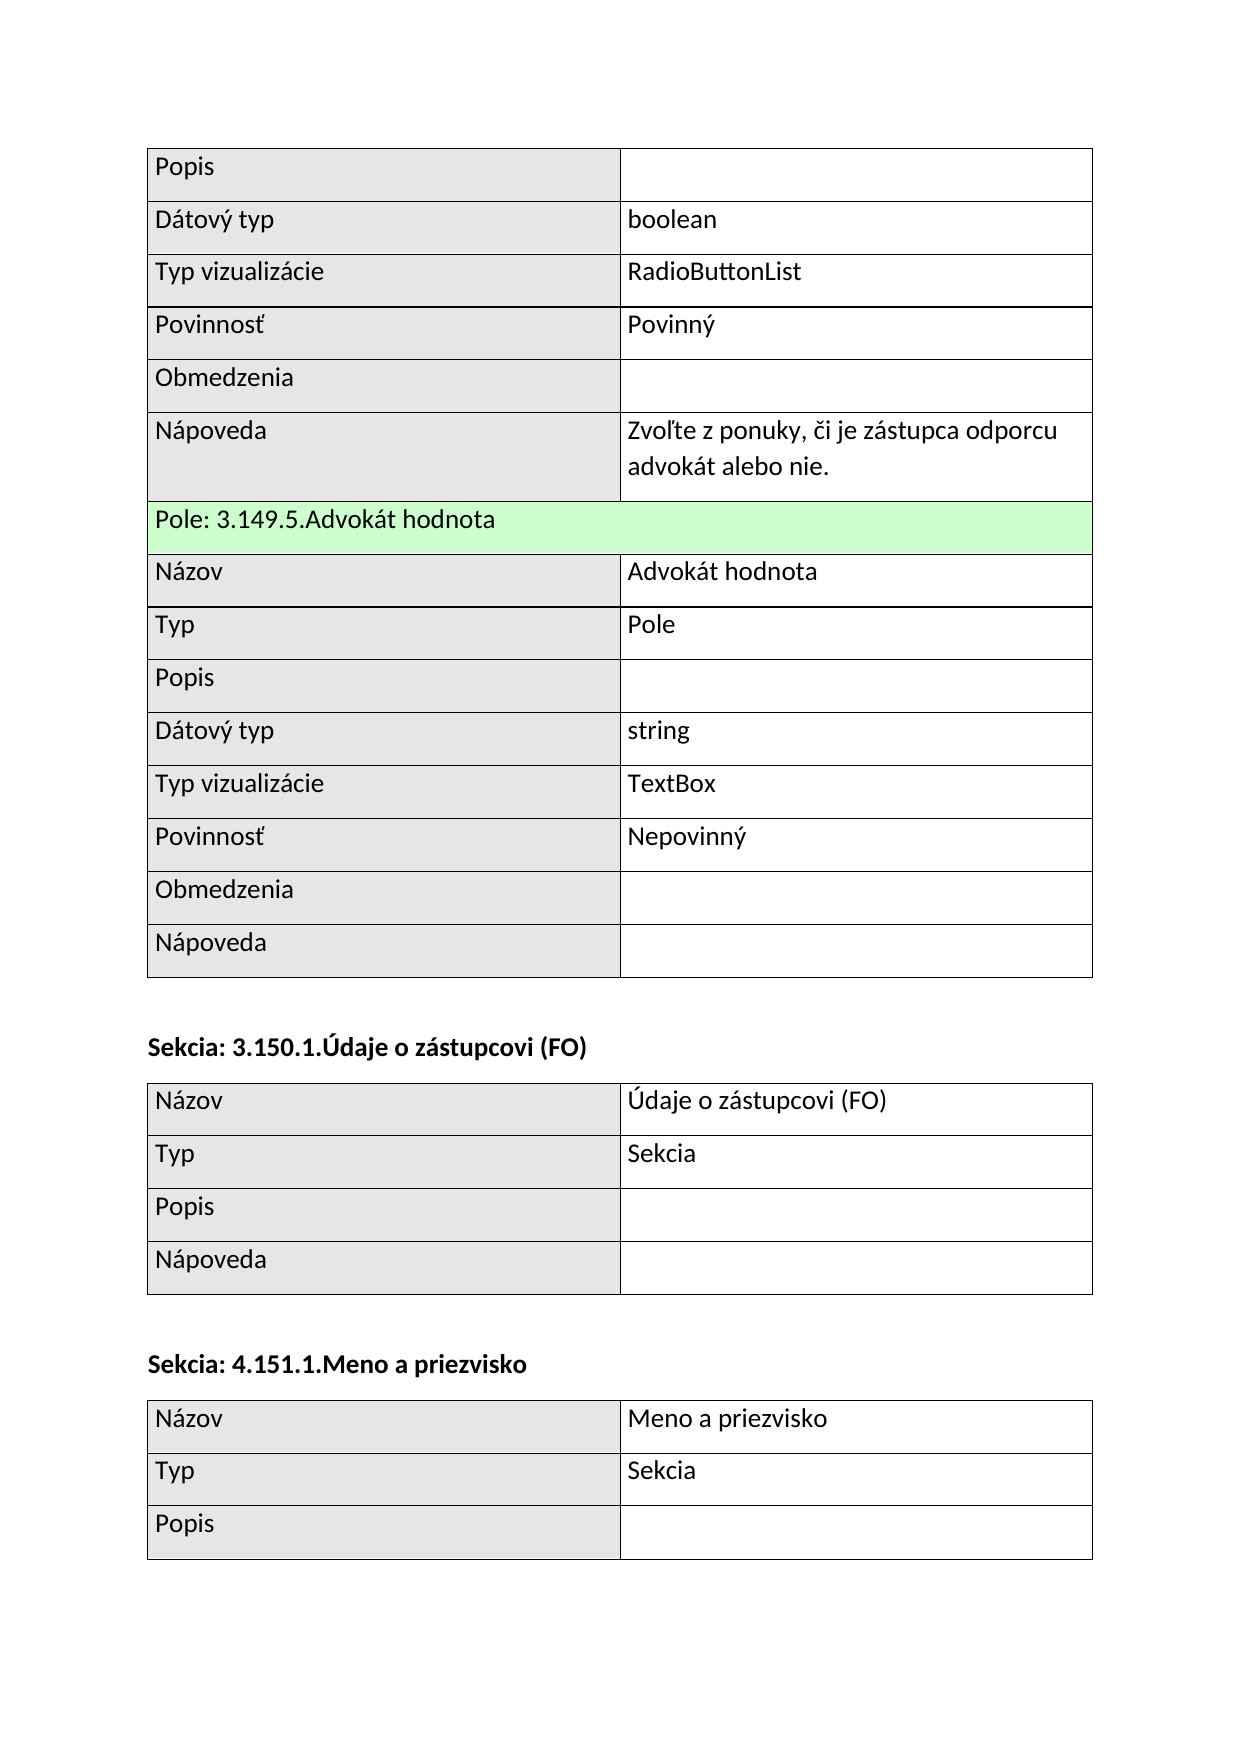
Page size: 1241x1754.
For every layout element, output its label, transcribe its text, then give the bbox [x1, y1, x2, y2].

text Sekcia: 4.151.1.Meno a priezvisko [148, 1347, 1093, 1380]
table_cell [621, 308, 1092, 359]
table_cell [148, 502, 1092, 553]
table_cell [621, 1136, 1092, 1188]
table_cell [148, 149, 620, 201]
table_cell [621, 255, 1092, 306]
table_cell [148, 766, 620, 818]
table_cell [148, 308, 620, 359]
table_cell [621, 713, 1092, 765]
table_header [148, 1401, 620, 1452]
text Sekcia: 3.150.1.Údaje o zástupcovi (FO) [148, 1030, 1093, 1063]
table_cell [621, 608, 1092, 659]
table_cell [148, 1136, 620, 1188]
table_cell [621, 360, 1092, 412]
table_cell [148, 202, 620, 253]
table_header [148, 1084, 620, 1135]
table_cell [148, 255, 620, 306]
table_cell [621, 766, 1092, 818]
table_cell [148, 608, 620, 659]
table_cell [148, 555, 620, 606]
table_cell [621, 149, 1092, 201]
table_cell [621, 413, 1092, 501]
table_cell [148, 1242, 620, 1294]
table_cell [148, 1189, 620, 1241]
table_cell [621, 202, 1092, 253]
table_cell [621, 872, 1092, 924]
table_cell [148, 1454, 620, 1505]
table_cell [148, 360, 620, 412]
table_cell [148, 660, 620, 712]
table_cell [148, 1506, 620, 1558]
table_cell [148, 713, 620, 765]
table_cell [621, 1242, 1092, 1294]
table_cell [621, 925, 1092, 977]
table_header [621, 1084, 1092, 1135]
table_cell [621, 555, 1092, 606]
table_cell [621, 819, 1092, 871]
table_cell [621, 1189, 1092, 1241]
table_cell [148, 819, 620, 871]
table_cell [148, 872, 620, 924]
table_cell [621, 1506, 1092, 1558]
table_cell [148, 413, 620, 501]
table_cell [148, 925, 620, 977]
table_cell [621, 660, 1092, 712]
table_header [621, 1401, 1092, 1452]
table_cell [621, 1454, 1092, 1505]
